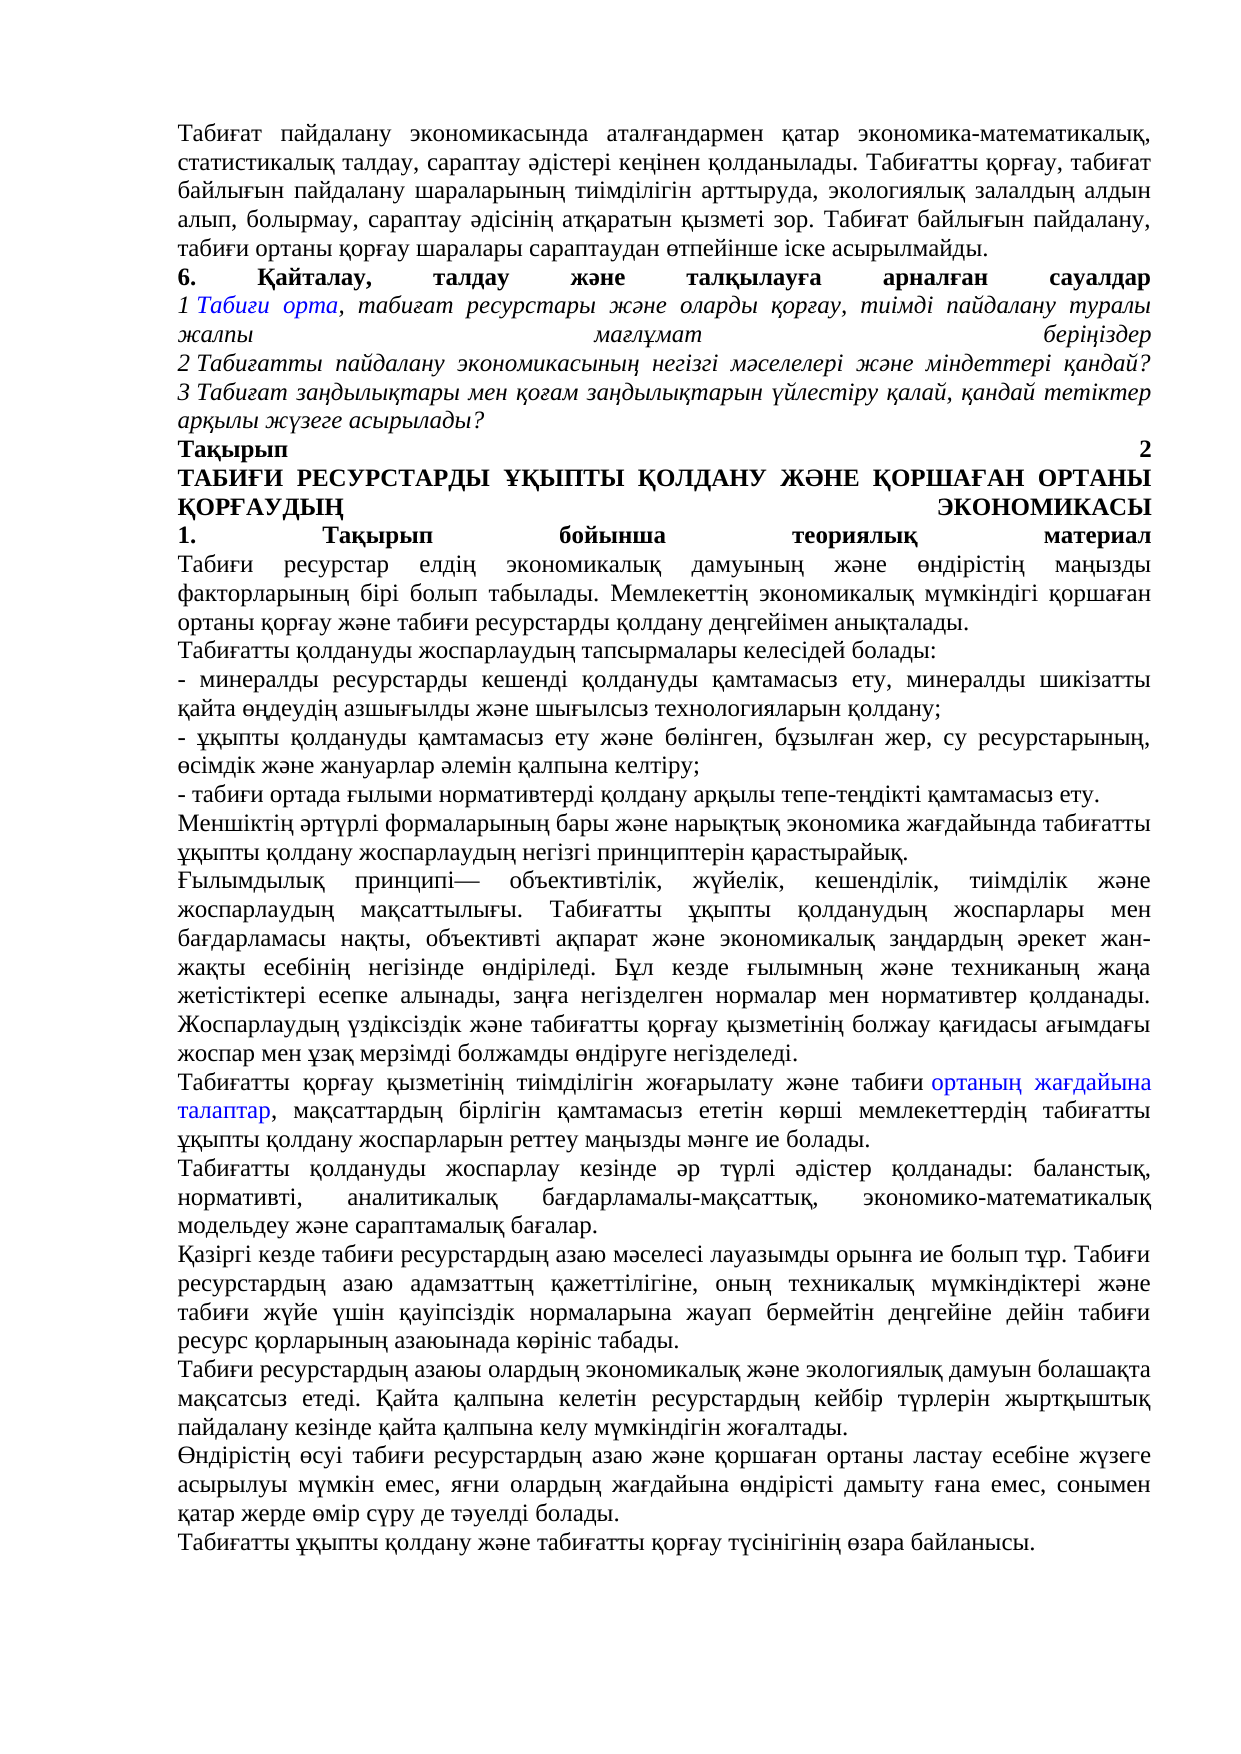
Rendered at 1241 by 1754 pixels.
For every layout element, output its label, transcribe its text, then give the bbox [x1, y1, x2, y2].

text Қазіргі кезде табиғи ресурстардың азаю мәселесі лауазымды орынға ие болып тұр. Табиғи ресурстардың азаю адамзаттың қажеттілігіне, оның техникалық мүмкіндіктері және табиғи жүйе үшін қауіпсіздік нормаларына жауап бермейтін деңгейіне дейін табиғи ресурс қорларының азаюынада көрініс табады. [177, 1239, 1152, 1354]
text Табиғат пайдалану экономикасында аталғандармен қатар экономика-математикалық, статистикалық талдау, сараптау әдістері кеңінен қолданылады. Табиғатты қорғау, табиғат байлығын пайдалану шараларының тиімділігін арттыруда, экологиялық залалдың алдын алып, болырмау, сараптау әдісінің атқаратын қызметі зор. Табиғат байлығын пайдалану, табиғи ортаны қорғау шаралары сараптаудан өтпейінше іске асырылмайды. [177, 118, 1152, 262]
text - табиғи ортада ғылыми нормативтерді қолдану арқылы тепе-теңдікті қамтамасыз ету. [177, 779, 1152, 808]
text - ұқыпты қолдануды қамтамасыз ету және бөлінген, бұзылған жер, су ресурстарының, өсімдік және жануарлар әлемін қалпына келтіру; [177, 722, 1152, 779]
text 6. Қайталау, талдау және талқылауға арналған сауалдар 1 Табиғи орта, табиғат ресурстары және оларды қорғау, тиімді пайдалану туралы жалпы мағлұмат беріңіздер 2 Табиғатты пайдалану экономикасының негізгі мәселелері және міндеттері қандай? 3 Табиғат заңдылықтары мен қоғам заңдылықтарын үйлестіру қалай, қандай тетіктер арқылы жүзеге асырылады? [177, 262, 1152, 434]
text Тақырып 2 ТАБИҒИ РЕСУРСТАРДЫ ҰҚЫПТЫ ҚОЛДАНУ ЖӘНЕ ҚОРШАҒАН ОРТАНЫ ҚОРҒАУДЫҢ ЭКОНОМИКАСЫ 1. Тақырып бойынша теориялық материал Табиғи ресурстар елдің экономикалық дамуының және өндірістің маңызды факторларының бірі болып табылады. Мемлекеттің экономикалық мүмкіндігі қоршаған ортаны қорғау және табиғи ресурстарды қолдану деңгейімен анықталады. [177, 434, 1152, 636]
text Табиғатты қорғау қызметінің тиімділігін жоғарылату және табиғи ортаның жағдайына талаптар, мақсаттардың бірлігін қамтамасыз ететін көрші мемлекеттердің табиғатты ұқыпты қолдану жоспарларын реттеу маңызды мәнге ие болады. [177, 1067, 1152, 1153]
text Өндірістің өсуі табиғи ресурстардың азаю және қоршаған ортаны ластау есебіне жүзеге асырылуы мүмкін емес, яғни олардың жағдайына өндірісті дамыту ғана емес, сонымен қатар жерде өмір сүру де тәуелді болады. [177, 1441, 1152, 1527]
text - минералды ресурстарды кешенді қолдануды қамтамасыз ету, минералды шикізатты қайта өңдеудің азшығылды және шығылсыз технологияларын қолдану; [177, 664, 1152, 722]
text Меншіктің әртүрлі формаларының бары және нарықтық экономика жағдайында табиғатты ұқыпты қолдану жоспарлаудың негізгі принциптерін қарастырайық. [177, 808, 1152, 866]
text Ғылымдылық принципі— объективтілік, жүйелік, кешенділік, тиімділік және жоспарлаудың мақсаттылығы. Табиғатты ұқыпты қолданудың жоспарлары мен бағдарламасы нақты, объективті ақпарат және экономикалық заңдардың әрекет жан-жақты есебінің негізінде өндіріледі. Бұл кезде ғылымның және техниканың жаңа жетістіктері есепке алынады, заңға негізделген нормалар мен нормативтер қолданады. Жоспарлаудың үздіксіздік және табиғатты қорғау қызметінің болжау қағидасы ағымдағы жоспар мен ұзақ мерзімді болжамды өндіруге негізделеді. [177, 866, 1152, 1067]
text Табиғатты ұқыпты қолдану және табиғатты қорғау түсінігінің өзара байланысы. [177, 1527, 1152, 1556]
text Табиғи ресурстардың азаюы олардың экономикалық және экологиялық дамуын болашақта мақсатсыз етеді. Қайта қалпына келетін ресурстардың кейбір түрлерін жыртқыштық пайдалану кезінде қайта қалпына келу мүмкіндігін жоғалтады. [177, 1354, 1152, 1441]
text Табиғатты қолдануды жоспарлаудың тапсырмалары келесідей болады: [177, 636, 1152, 664]
text Табиғатты қолдануды жоспарлау кезінде әр түрлі әдістер қолданады: баланстық, нормативті, аналитикалық бағдарламалы-мақсаттық, экономико-математикалық модельдеу және сараптамалық бағалар. [177, 1153, 1152, 1239]
